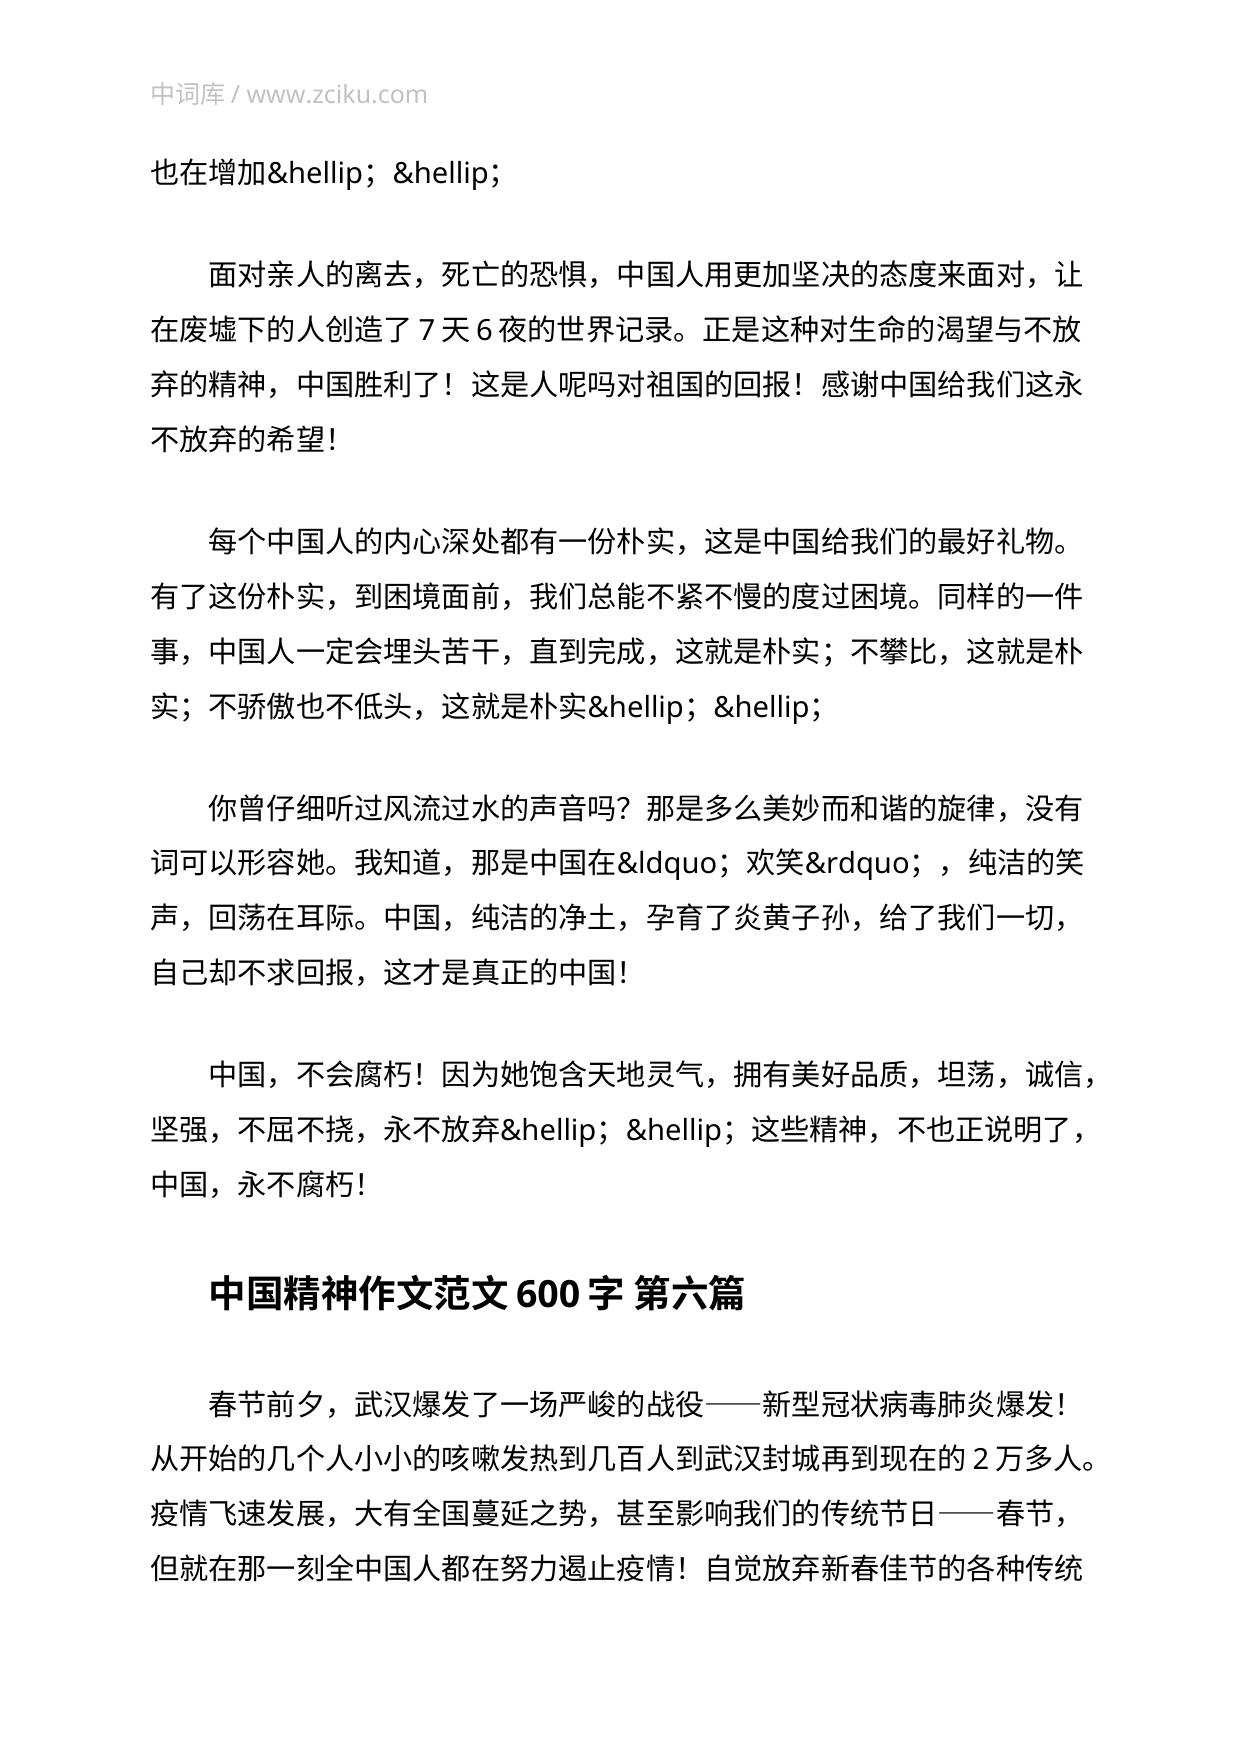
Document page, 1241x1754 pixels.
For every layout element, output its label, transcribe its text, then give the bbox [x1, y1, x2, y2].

text 你曾仔细听过风流过水的声音吗？那是多么美妙而和谐的旋律，没有词可以形容她。我知道，那是中国在&ldquo；欢笑&rdquo；，纯洁的笑声，回荡在耳际。中国，纯洁的净土，孕育了炎黄子孙，给了我们一切，自己却不求回报，这才是真正的中国！ [150, 785, 1090, 992]
text 中国，不会腐朽！因为她饱含天地灵气，拥有美好品质，坦荡，诚信，坚强，不屈不挠，永不放弃&hellip；&hellip；这些精神，不也正说明了，中国，永不腐朽！ [150, 1052, 1090, 1204]
text 中国精神作文范文600字 第六篇 [150, 1263, 1090, 1318]
text 每个中国人的内心深处都有一份朴实，这是中国给我们的最好礼物。有了这份朴实，到困境面前，我们总能不紧不慢的度过困境。同样的一件事，中国人一定会埋头苦干，直到完成，这就是朴实；不攀比，这就是朴实；不骄傲也不低头，这就是朴实&hellip；&hellip； [150, 518, 1090, 726]
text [150, 150, 1090, 192]
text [150, 1381, 1090, 1588]
text 面对亲人的离去，死亡的恐惧，中国人用更加坚决的态度来面对，让在废墟下的人创造了7天6夜的世界记录。正是这种对生命的渴望与不放弃的精神，中国胜利了！这是人呢吗对祖国的回报！感谢中国给我们这永不放弃的希望！ [150, 252, 1090, 459]
